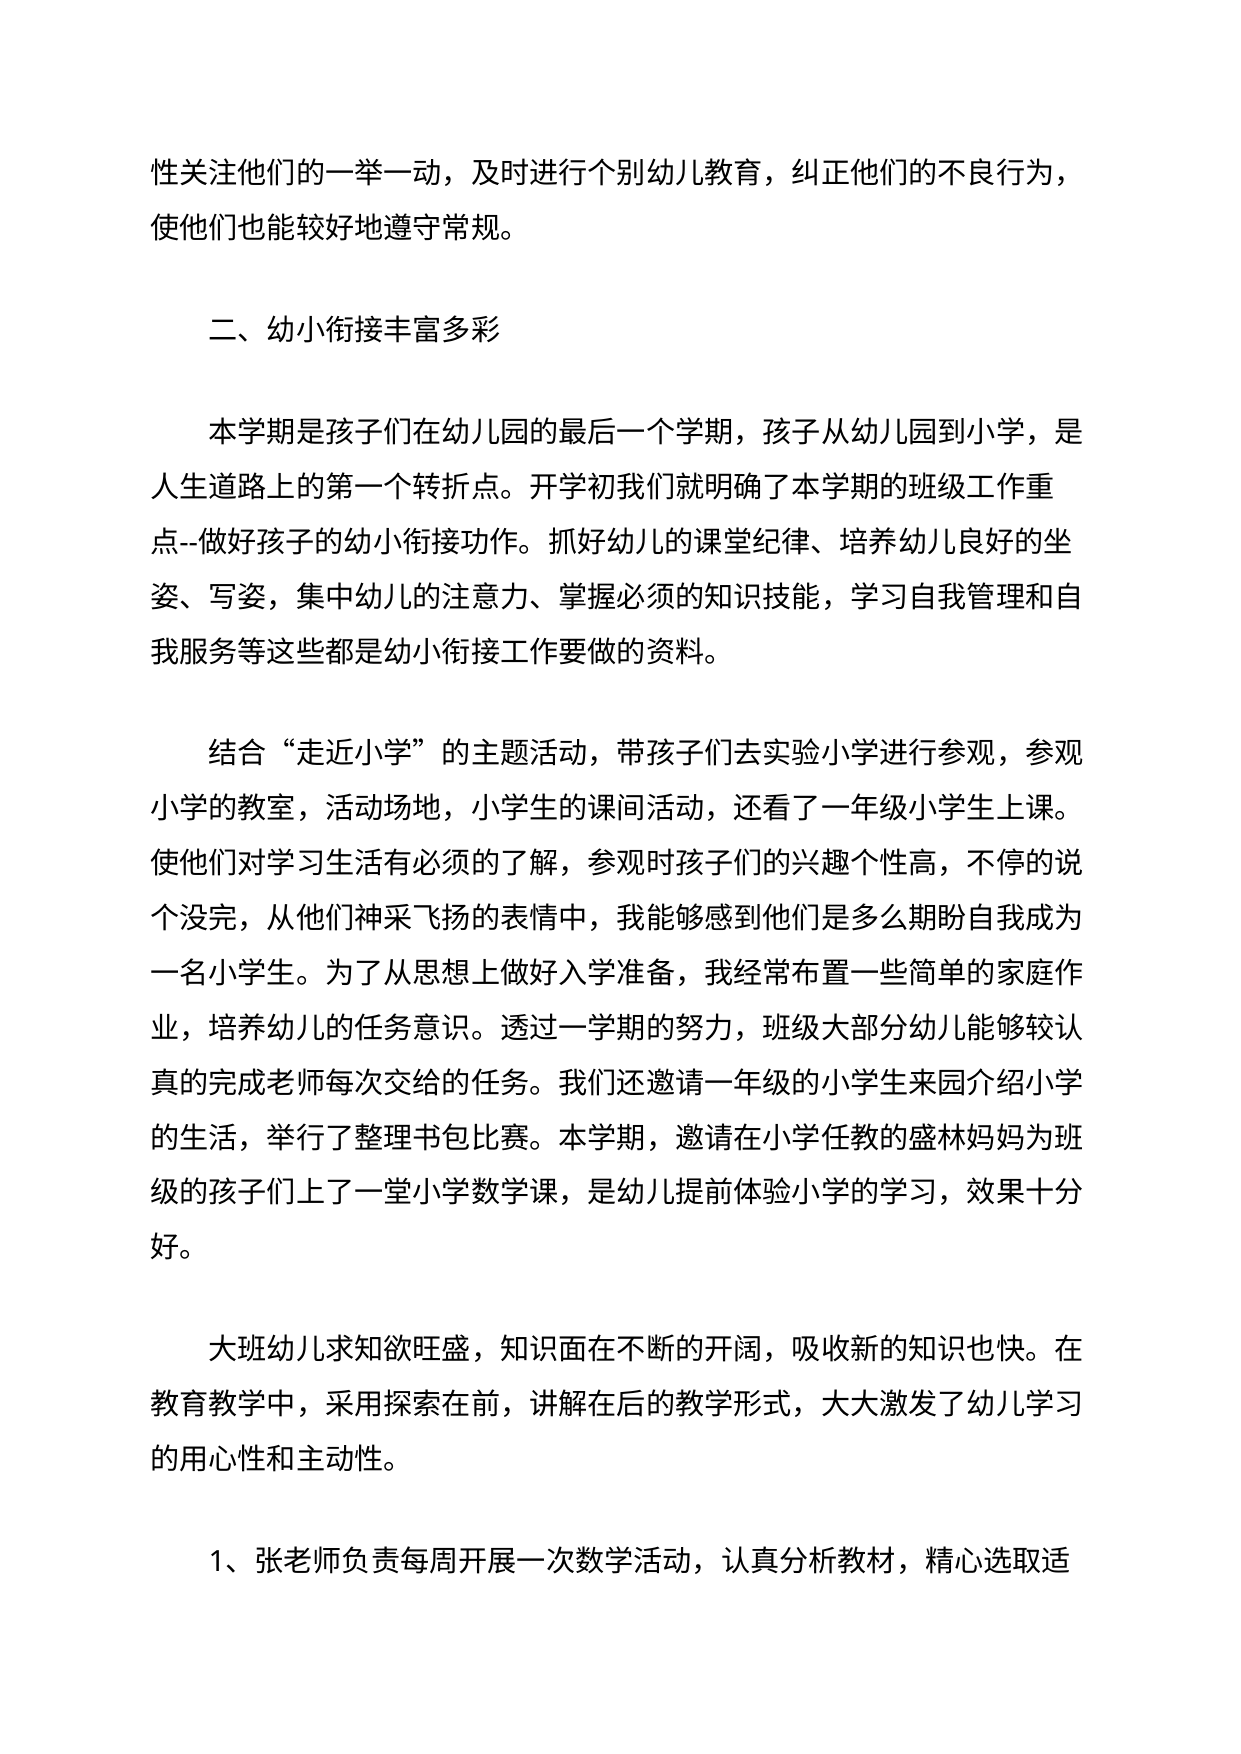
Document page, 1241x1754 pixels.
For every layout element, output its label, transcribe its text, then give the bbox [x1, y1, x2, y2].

text 本学期是孩子们在幼儿园的最后一个学期，孩子从幼儿园到小学，是人生道路上的第一个转折点。开学初我们就明确了本学期的班级工作重点--做好孩子的幼小衔接功作。抓好幼儿的课堂纪律、培养幼儿良好的坐姿、写姿，集中幼儿的注意力、掌握必须的知识技能，学习自我管理和自我服务等这些都是幼小衔接工作要做的资料。 [150, 408, 1090, 670]
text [150, 1537, 1090, 1580]
text 大班幼儿求知欲旺盛，知识面在不断的开阔，吸收新的知识也快。在教育教学中，采用探索在前，讲解在后的教学形式，大大激发了幼儿学习的用心性和主动性。 [150, 1326, 1090, 1478]
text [150, 150, 1090, 247]
text 二、幼小衔接丰富多彩 [150, 307, 1090, 349]
text 结合“走近小学”的主题活动，带孩子们去实验小学进行参观，参观小学的教室，活动场地，小学生的课间活动，还看了一年级小学生上课。使他们对学习生活有必须的了解，参观时孩子们的兴趣个性高，不停的说个没完，从他们神采飞扬的表情中，我能够感到他们是多么期盼自我成为一名小学生。为了从思想上做好入学准备，我经常布置一些简单的家庭作业，培养幼儿的任务意识。透过一学期的努力，班级大部分幼儿能够较认真的完成老师每次交给的任务。我们还邀请一年级的小学生来园介绍小学的生活，举行了整理书包比赛。本学期，邀请在小学任教的盛林妈妈为班级的孩子们上了一堂小学数学课，是幼儿提前体验小学的学习，效果十分好。 [150, 730, 1090, 1266]
